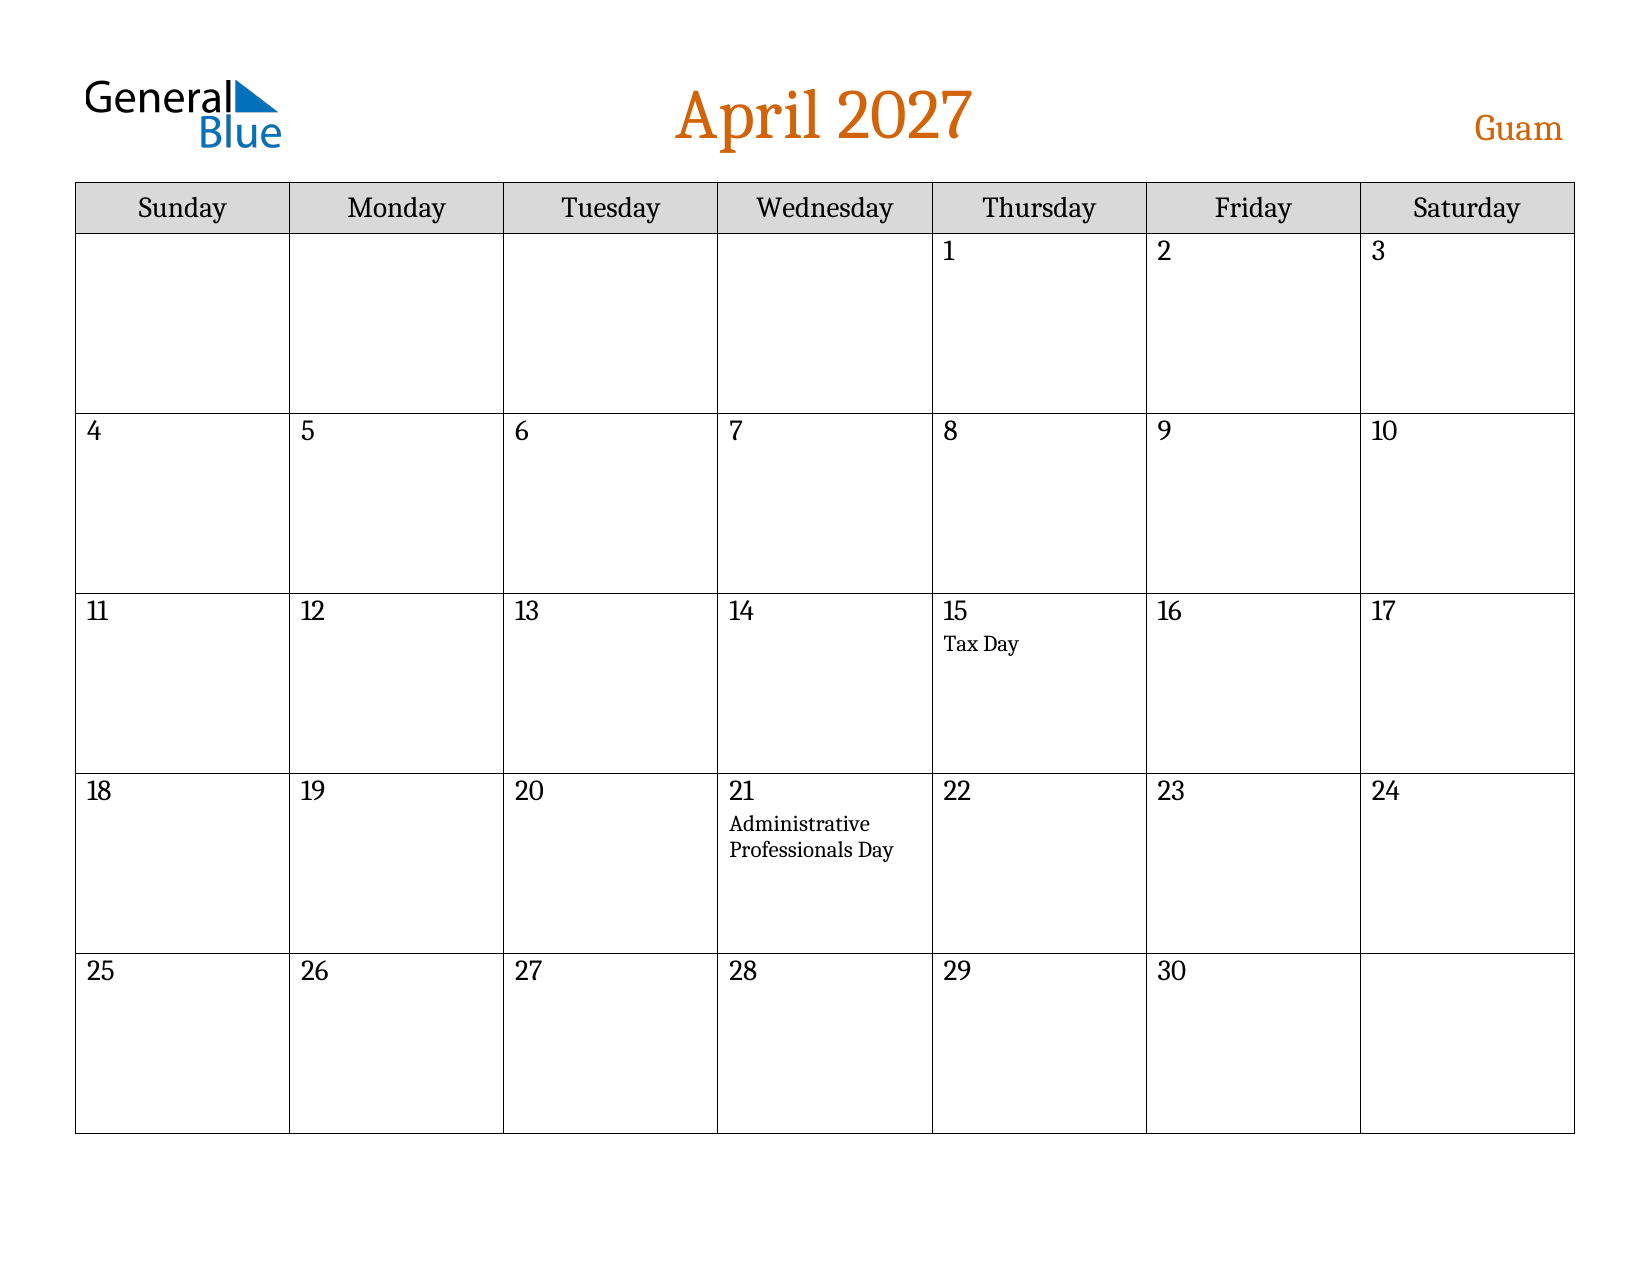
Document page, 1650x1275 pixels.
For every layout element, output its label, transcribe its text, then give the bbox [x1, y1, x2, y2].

table_cell [76, 990, 289, 1133]
table_cell [504, 810, 717, 953]
table_cell [290, 990, 503, 1133]
table_header Guam [1146, 75, 1574, 182]
table_cell [1361, 270, 1574, 413]
table_cell Saturday [1361, 183, 1574, 233]
table_cell [504, 270, 717, 413]
table_cell Thursday [933, 183, 1146, 233]
table_cell [76, 270, 289, 413]
table_cell [290, 630, 503, 773]
table_header [76, 75, 503, 182]
table_cell [933, 810, 1146, 953]
table_cell 24 [1361, 774, 1574, 810]
table_cell 25 [76, 954, 289, 990]
table_cell [1361, 990, 1574, 1133]
table_cell [1361, 630, 1574, 773]
table_cell 15 [933, 594, 1146, 630]
table_cell 22 [933, 774, 1146, 810]
table_cell Tax Day [933, 630, 1146, 773]
table_cell 4 [76, 414, 289, 450]
table_cell [933, 990, 1146, 1133]
table_cell Tuesday [504, 183, 717, 233]
table_cell 23 [1147, 774, 1360, 810]
table_cell [1361, 810, 1574, 953]
table_cell 13 [504, 594, 717, 630]
table_cell [290, 450, 503, 593]
table_cell [76, 450, 289, 593]
table_cell [76, 234, 289, 270]
table_cell [718, 450, 932, 593]
table_cell 9 [1147, 414, 1360, 450]
table_cell 14 [718, 594, 932, 630]
table_cell 19 [290, 774, 503, 810]
table_cell 6 [504, 414, 717, 450]
table_cell [718, 630, 932, 773]
table_cell 3 [1361, 234, 1574, 270]
table_cell 2 [1147, 234, 1360, 270]
table_cell Monday [290, 183, 503, 233]
table_cell Friday [1147, 183, 1360, 233]
table_cell 16 [1147, 594, 1360, 630]
table_cell 30 [1147, 954, 1360, 990]
table_cell 27 [504, 954, 717, 990]
table_cell 18 [76, 774, 289, 810]
table_cell 17 [1361, 594, 1574, 630]
table_cell 11 [76, 594, 289, 630]
table_cell 21 [718, 774, 932, 810]
table_header April 2027 [504, 75, 1146, 182]
table_cell 20 [504, 774, 717, 810]
table_cell [1361, 450, 1574, 593]
table_cell 26 [290, 954, 503, 990]
table_cell [718, 234, 932, 270]
table_cell [290, 234, 503, 270]
table_cell 7 [718, 414, 932, 450]
table_cell 8 [933, 414, 1146, 450]
table_cell [718, 270, 932, 413]
table_cell [504, 450, 717, 593]
table_cell [1147, 270, 1360, 413]
table_cell [76, 810, 289, 953]
table_cell Wednesday [718, 183, 932, 233]
table_cell [933, 270, 1146, 413]
table_cell [290, 810, 503, 953]
table_cell [1147, 630, 1360, 773]
table_cell 10 [1361, 414, 1574, 450]
picture [86, 80, 281, 148]
table_cell [1147, 990, 1360, 1133]
table_cell 28 [718, 954, 932, 990]
table_cell 29 [933, 954, 1146, 990]
table_cell 5 [290, 414, 503, 450]
table_cell [718, 990, 932, 1133]
table_cell 1 [933, 234, 1146, 270]
table_cell [1147, 810, 1360, 953]
table_cell [504, 630, 717, 773]
table_cell [290, 270, 503, 413]
table_cell [76, 630, 289, 773]
table_cell 12 [290, 594, 503, 630]
table_cell [1361, 954, 1574, 990]
table_cell Administrative Professionals Day [718, 810, 932, 953]
table_cell [504, 234, 717, 270]
table_cell [1147, 450, 1360, 593]
table_cell Sunday [76, 183, 289, 233]
table_cell [504, 990, 717, 1133]
table_cell [933, 450, 1146, 593]
